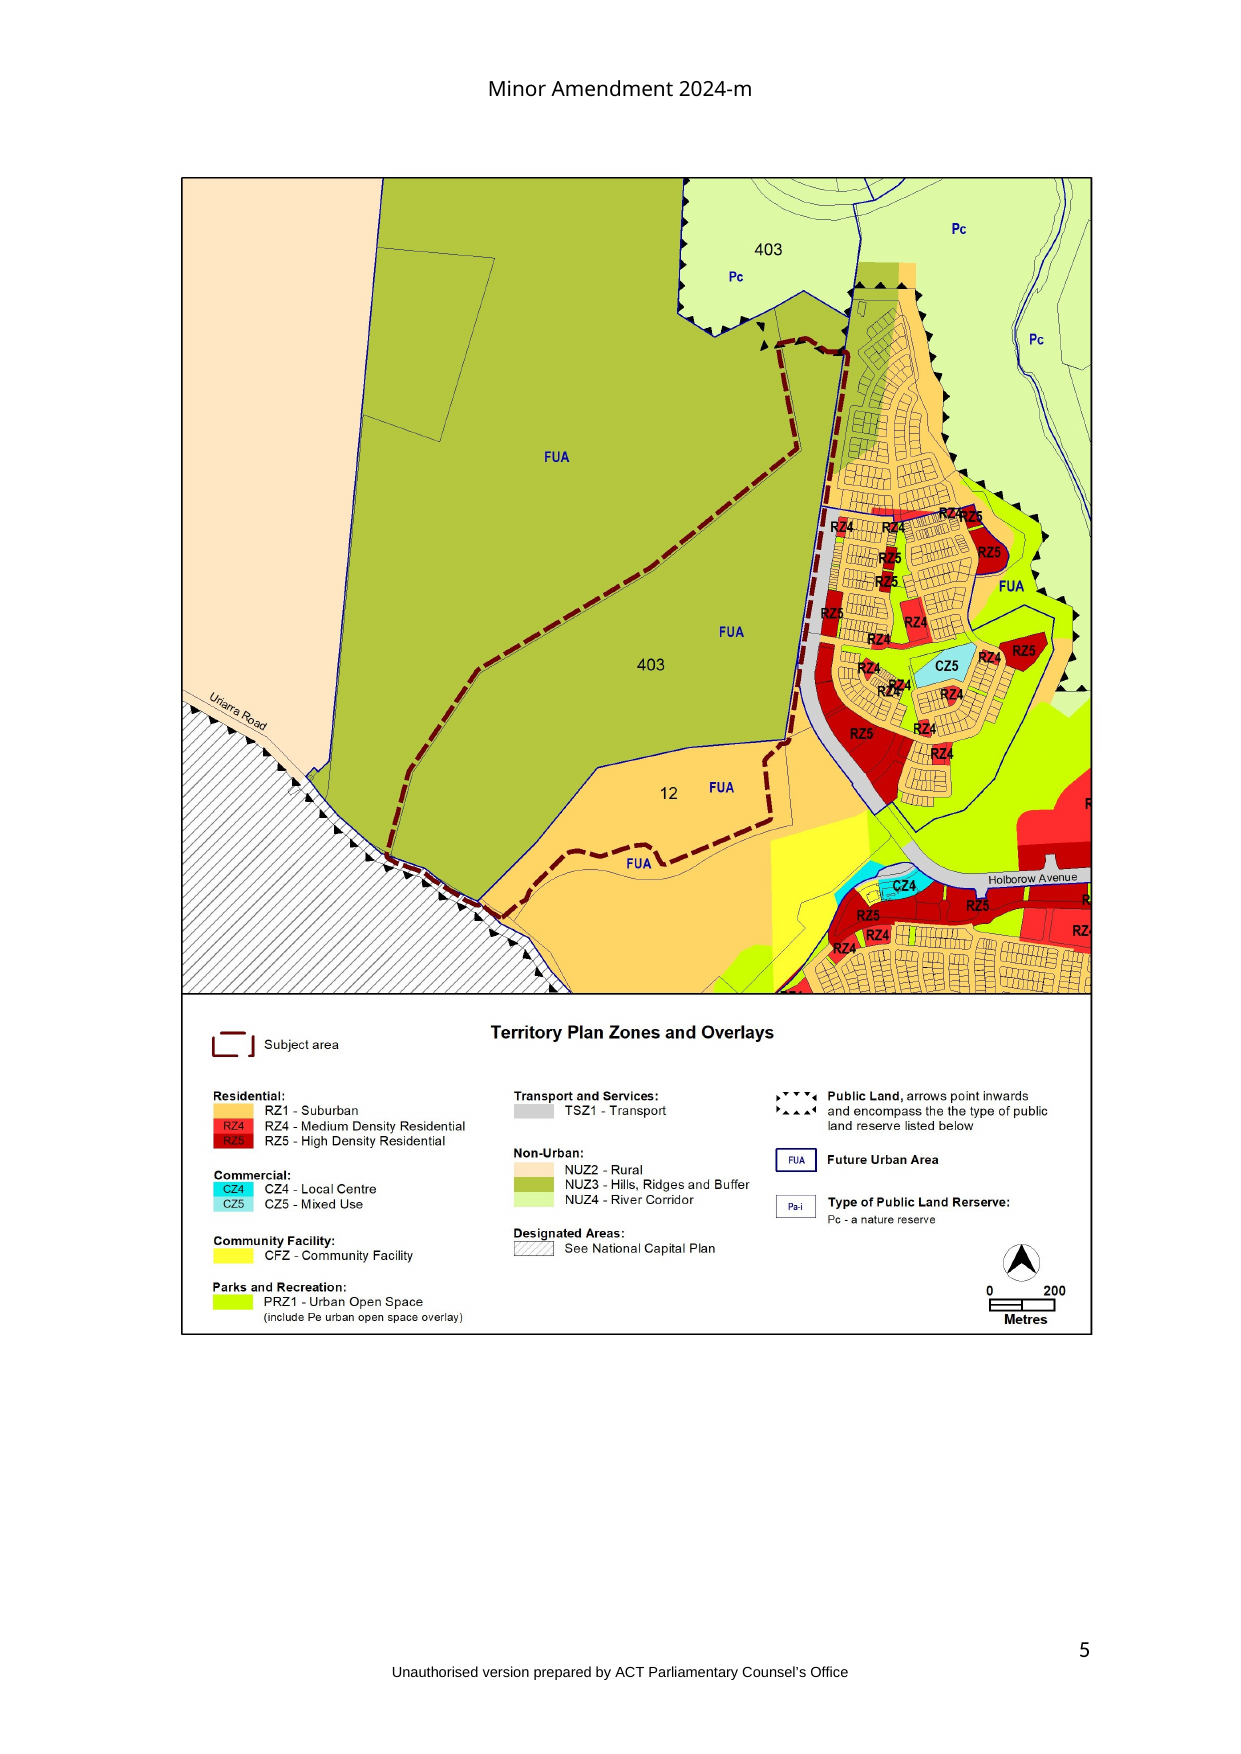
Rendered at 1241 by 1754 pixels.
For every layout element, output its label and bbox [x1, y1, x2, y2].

picture [150, 150, 1133, 1355]
